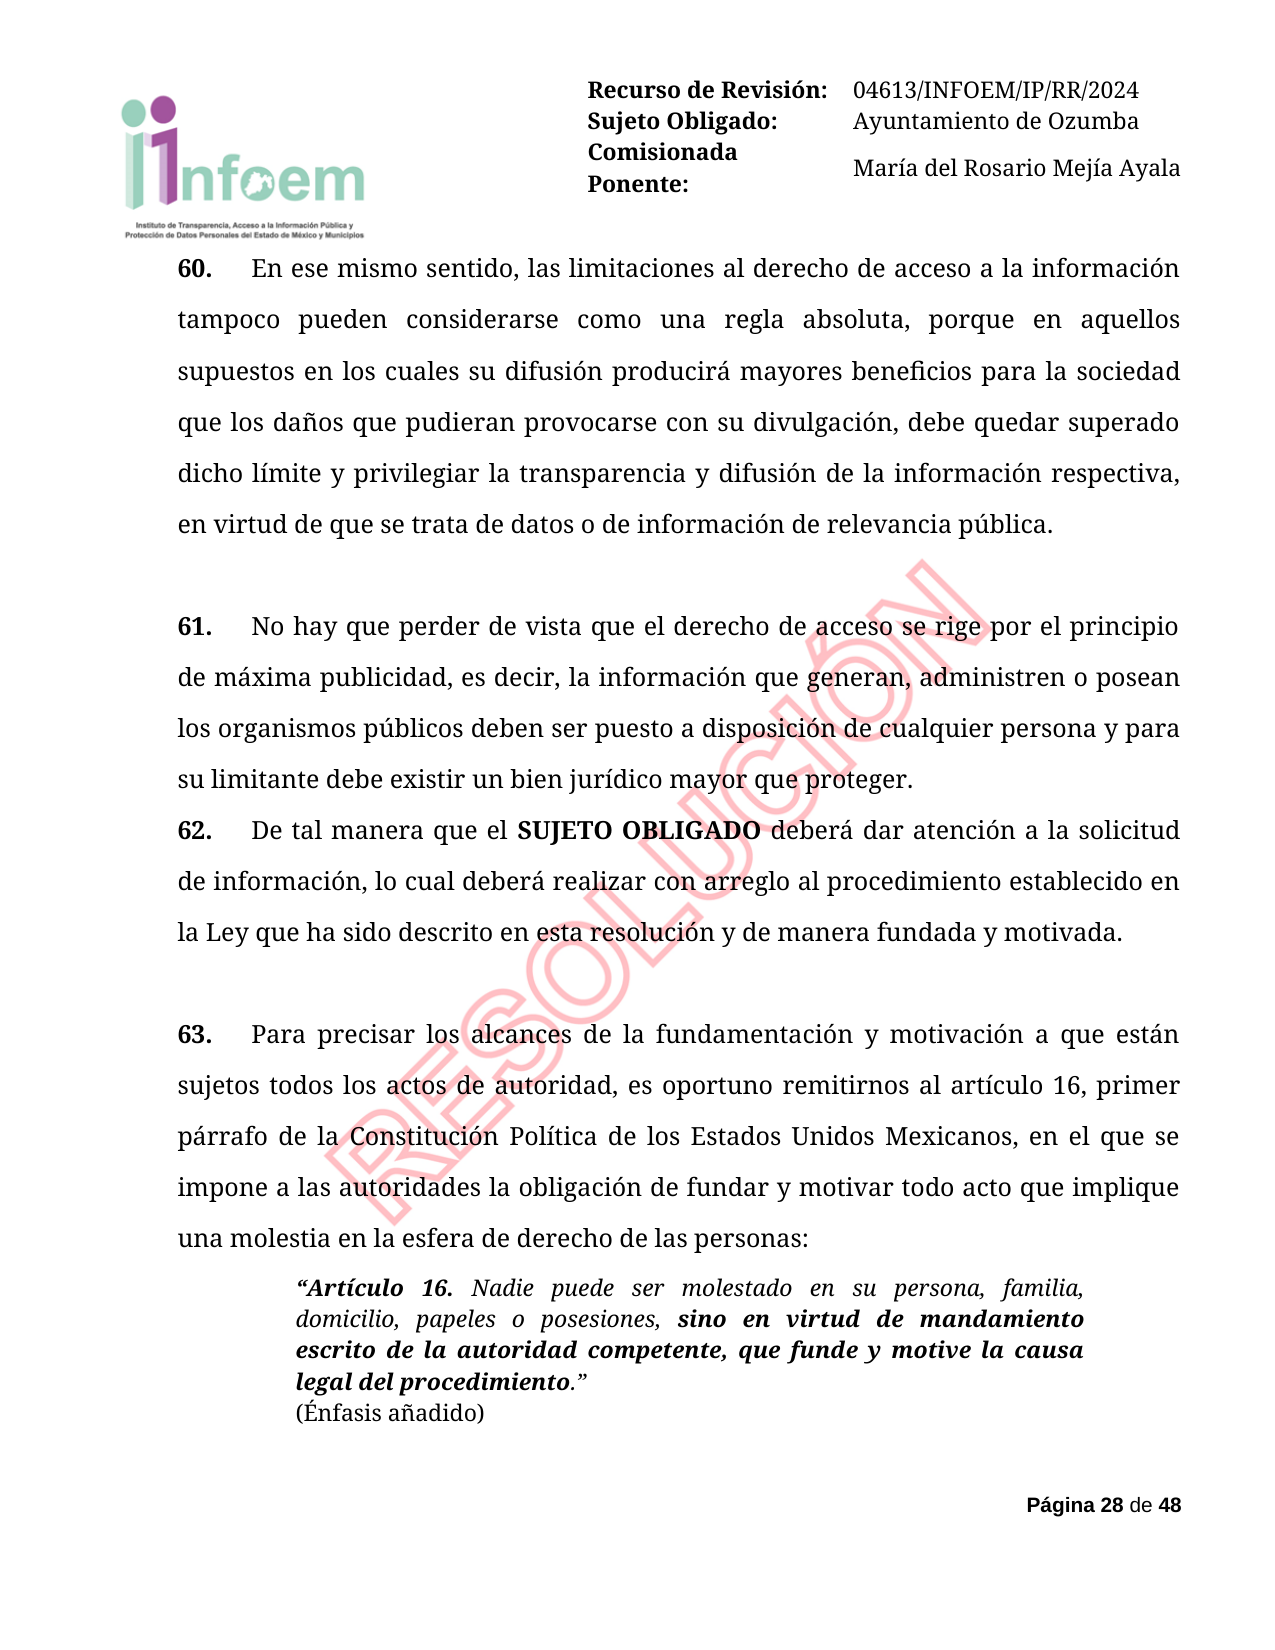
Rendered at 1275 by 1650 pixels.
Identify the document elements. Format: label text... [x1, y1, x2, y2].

list En ese mismo sentido, las limitaciones al derecho de acceso a la información tampoco pueden considerarse como una regla absoluta, porque en aquellos supuestos en los cuales su difusión producirá mayores beneficios para la sociedad que los daños que pudieran provocarse con su divulgación, debe quedar superado dicho límite y privilegiar la transparencia y difusión de la información respectiva, en virtud de que se trata de datos o de información de relevancia pública. [177, 251, 1181, 540]
list No hay que perder de vista que el derecho de acceso se rige por el principio de máxima publicidad, es decir, la información que generan, administren o posean los organismos públicos deben ser puesto a disposición de cualquier persona y para su limitante debe existir un bien jurídico mayor que proteger. [177, 608, 1181, 796]
picture [1, 35, 1275, 1650]
list Para precisar los alcances de la fundamentación y motivación a que están sujetos todos los actos de autoridad, es oportuno remitirnos al artículo 16, primer párrafo de la Constitución Política de los Estados Unidos Mexicanos, en el que se impone a las autoridades la obligación de fundar y motivar todo acto que implique una molestia en la esfera de derecho de las personas: [177, 1017, 1181, 1255]
list De tal manera que el SUJETO OBLIGADO deberá dar atención a la solicitud de información, lo cual deberá realizar con arreglo al procedimiento establecido en la Ley que ha sido descrito en esta resolución y de manera fundada y motivada. [177, 812, 1181, 949]
text (Énfasis añadido) [295, 1397, 1087, 1428]
text “Artículo 16. Nadie puede ser molestado en su persona, familia, domicilio, papeles o posesiones, sino en virtud de mandamiento escrito de la autoridad competente, que funde y motive la causa legal del procedimiento.” [295, 1272, 1087, 1397]
